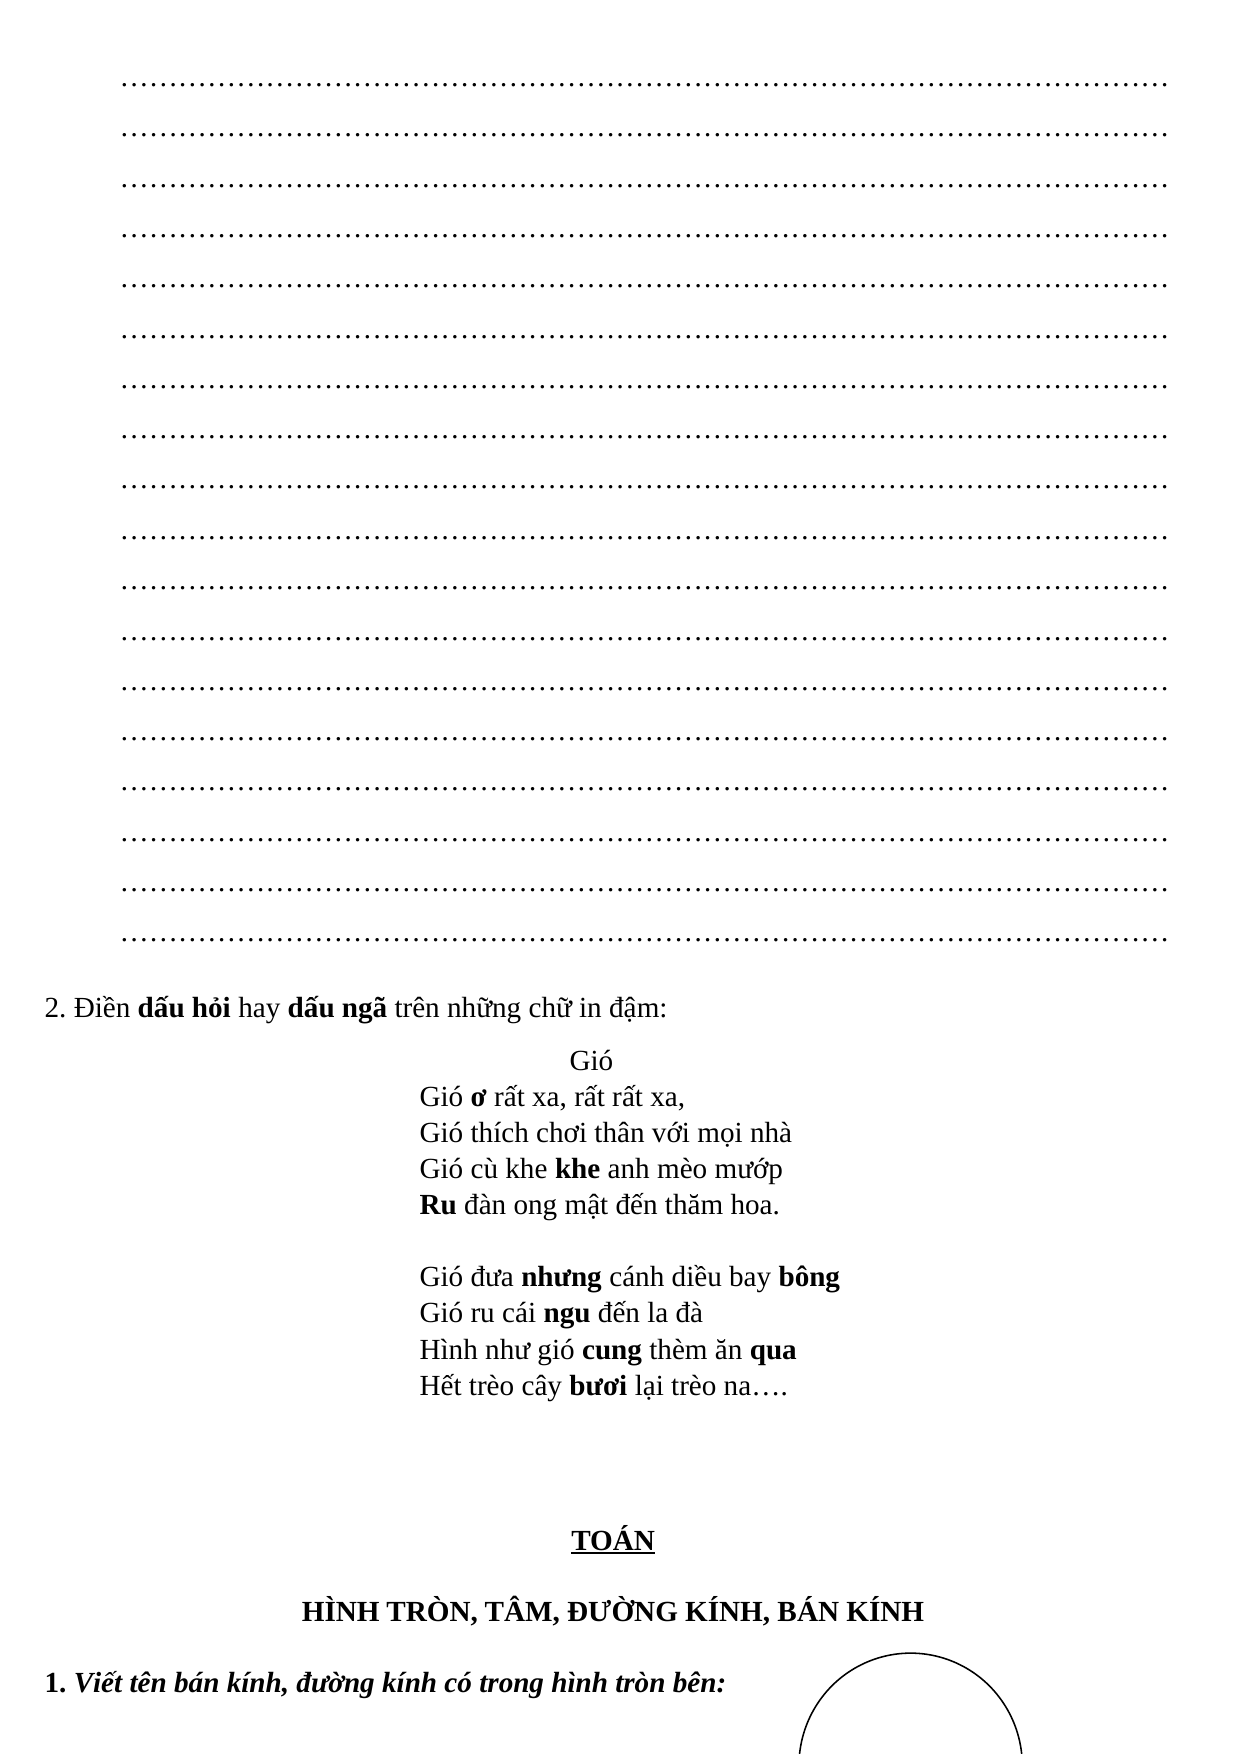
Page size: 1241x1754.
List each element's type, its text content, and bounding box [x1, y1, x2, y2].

list Gió thích chơi thân với mọi nhà [119, 1115, 1181, 1148]
list Hết trèo cây bươi lại trèo na…. [119, 1368, 1181, 1401]
list Hình như gió cung thèm ăn qua [119, 1332, 1181, 1365]
list Gió [119, 1043, 1181, 1076]
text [119, 59, 1181, 948]
text TOÁN [44, 1523, 1181, 1556]
list Gió ru cái ngu đến la đà [119, 1296, 1181, 1329]
list Ru đàn ong mật đến thăm hoa. [119, 1187, 1181, 1221]
list Gió cù khe khe anh mèo mướp [119, 1151, 1181, 1184]
text 1. Viết tên bán kính, đường kính có trong hình tròn bên: [44, 1665, 857, 1699]
text 1. Viết tên bán kính, đường kính có trong hình tròn bên: [965, 1665, 1181, 1699]
list Gió đưa nhưng cánh diều bay bông [119, 1259, 1181, 1293]
list Gió ơ rất xa, rất rất xa, [119, 1079, 1181, 1112]
text HÌNH TRÒN, TÂM, ĐƯỜNG KÍNH, BÁN KÍNH [44, 1594, 1181, 1627]
text 2. Điền dấu hỏi hay dấu ngã trên những chữ in đậm: [44, 990, 1181, 1023]
